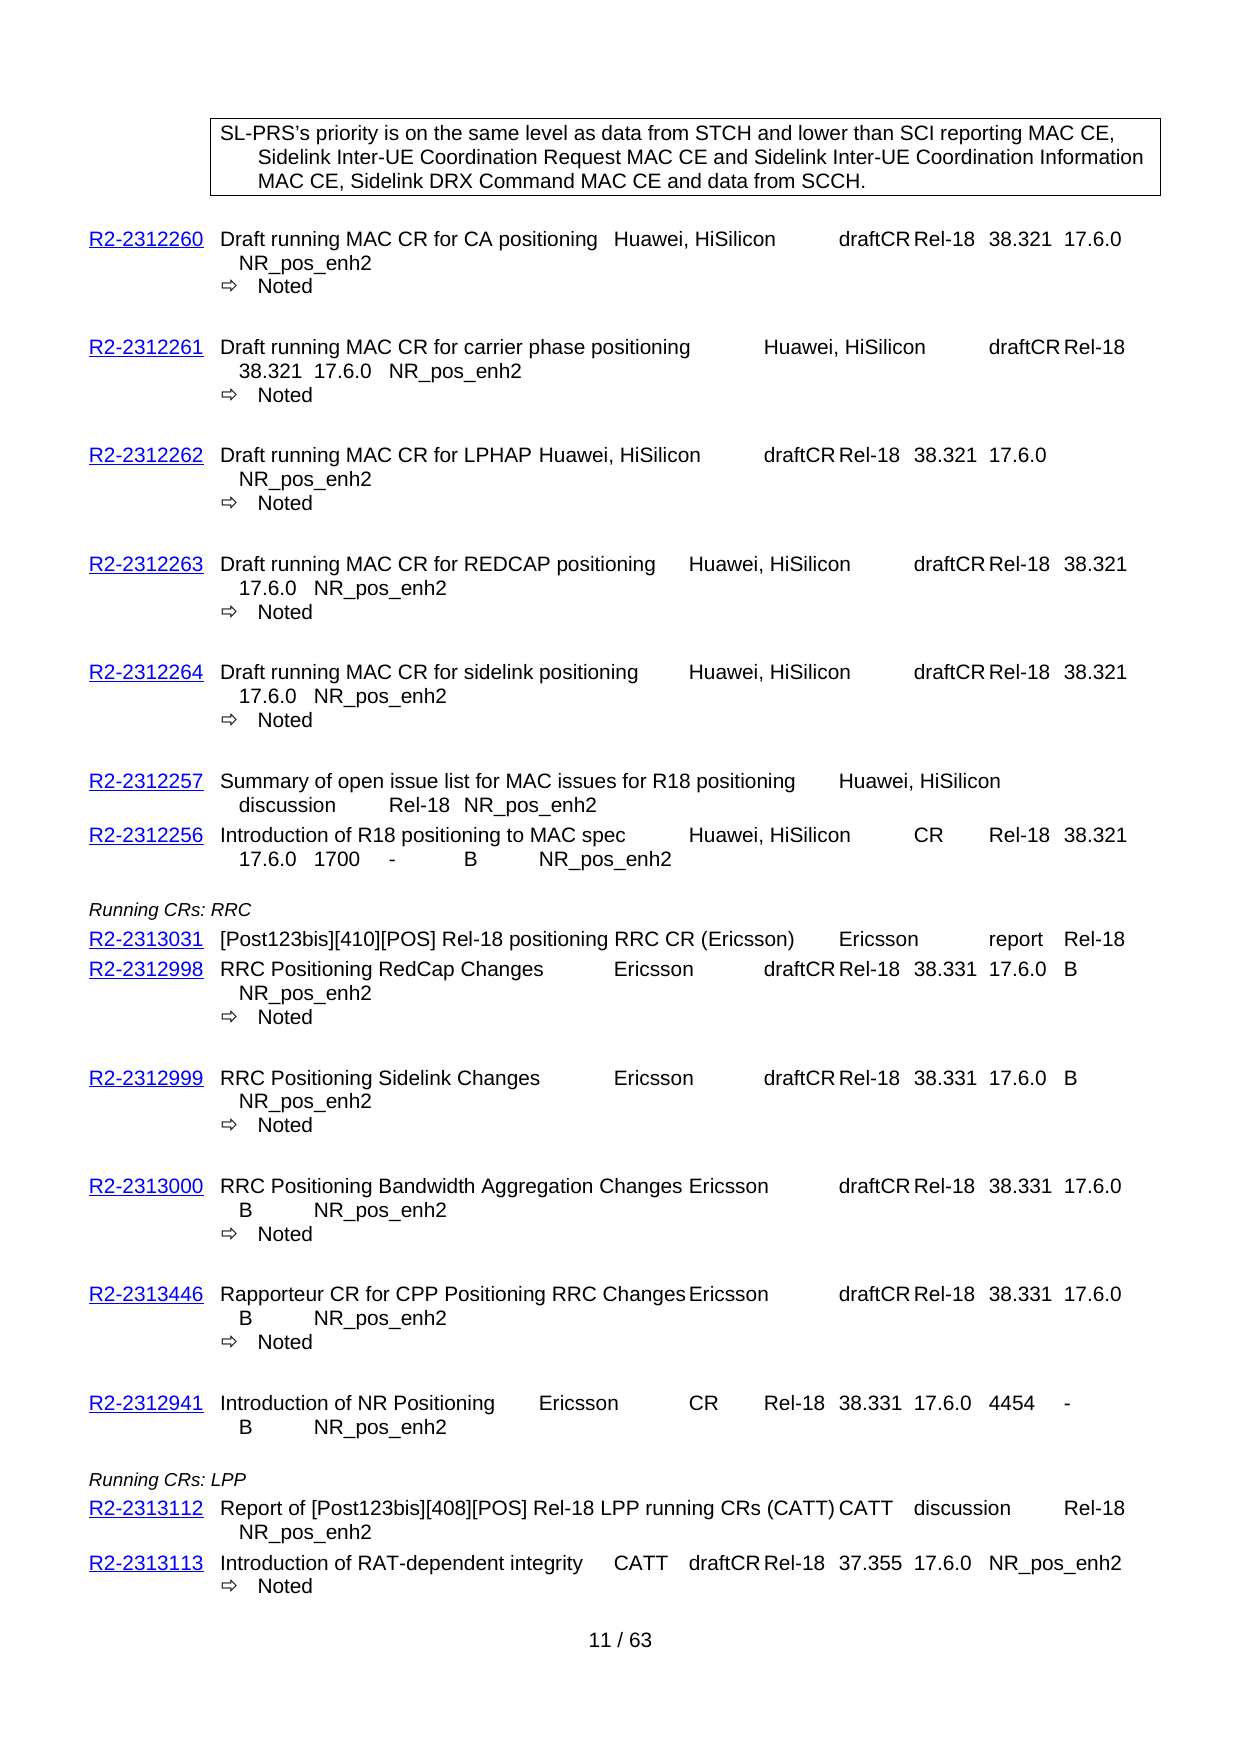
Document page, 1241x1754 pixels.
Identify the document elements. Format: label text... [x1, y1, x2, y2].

list Noted [220, 600, 1152, 624]
title R2-2312998 RRC Positioning RedCap Changes Ericsson draftCR Rel-18 38.331 17.6.0 B NR_pos_enh2 [89, 957, 1152, 1005]
title R2-2312261 Draft running MAC CR for carrier phase positioning Huawei, HiSilicon draftCR Rel-18 38.321 17.6.0 NR_pos_enh2 [89, 335, 1152, 383]
list Noted [220, 1222, 1152, 1246]
title R2-2312999 RRC Positioning Sidelink Changes Ericsson draftCR Rel-18 38.331 17.6.0 B NR_pos_enh2 [89, 1065, 1152, 1113]
title R2-2312941 Introduction of NR Positioning Ericsson CR Rel-18 38.331 17.6.0 4454 - B NR_pos_enh2 [89, 1391, 1152, 1438]
title R2-2312256 Introduction of R18 positioning to MAC spec Huawei, HiSilicon CR Rel-18 38.321 17.6.0 1700 - B NR_pos_enh2 [89, 823, 1152, 871]
title R2-2313000 RRC Positioning Bandwidth Aggregation Changes Ericsson draftCR Rel-18 38.331 17.6.0 B NR_pos_enh2 [89, 1174, 1152, 1222]
list Noted [220, 383, 1152, 407]
title R2-2312262 Draft running MAC CR for LPHAP Huawei, HiSilicon draftCR Rel-18 38.321 17.6.0 NR_pos_enh2 [89, 443, 1152, 491]
title R2-2313446 Rapporteur CR for CPP Positioning RRC Changes Ericsson draftCR Rel-18 38.331 17.6.0 B NR_pos_enh2 [89, 1282, 1152, 1330]
list Noted [220, 1005, 1152, 1029]
list Noted [220, 1330, 1152, 1354]
title R2-2313112 Report of [Post123bis][408][POS] Rel-18 LPP running CRs (CATT) CATT discussion Rel-18 NR_pos_enh2 [89, 1496, 1152, 1544]
list Noted [220, 274, 1152, 298]
list Noted [220, 708, 1152, 732]
title R2-2312264 Draft running MAC CR for sidelink positioning Huawei, HiSilicon draftCR Rel-18 38.321 17.6.0 NR_pos_enh2 [89, 660, 1152, 708]
text SL-PRS’s priority is on the same level as data from STCH and lower than SCI reporting MAC CE, Sidelink Inter-UE Coordination Request MAC CE and Sidelink Inter-UE Coordination Information MAC CE, Sidelink DRX Command MAC CE and data from SCCH. [211, 119, 1160, 195]
title R2-2312257 Summary of open issue list for MAC issues for R18 positioning Huawei, HiSilicon discussion Rel-18 NR_pos_enh2 [89, 769, 1152, 817]
title R2-2313113 Introduction of RAT-dependent integrity CATT draftCR Rel-18 37.355 17.6.0 NR_pos_enh2 [89, 1550, 1152, 1574]
list Noted [220, 1113, 1152, 1137]
text Running CRs: LPP [89, 1468, 1152, 1490]
list Noted [220, 1574, 1152, 1598]
title R2-2312260 Draft running MAC CR for CA positioning Huawei, HiSilicon draftCR Rel-18 38.321 17.6.0 NR_pos_enh2 [89, 226, 1152, 274]
title R2-2312263 Draft running MAC CR for REDCAP positioning Huawei, HiSilicon draftCR Rel-18 38.321 17.6.0 NR_pos_enh2 [89, 552, 1152, 600]
list Noted [220, 491, 1152, 515]
text Running CRs: RRC [89, 899, 1152, 920]
title R2-2313031 [Post123bis][410][POS] Rel-18 positioning RRC CR (Ericsson) Ericsson report Rel-18 [89, 927, 1152, 951]
